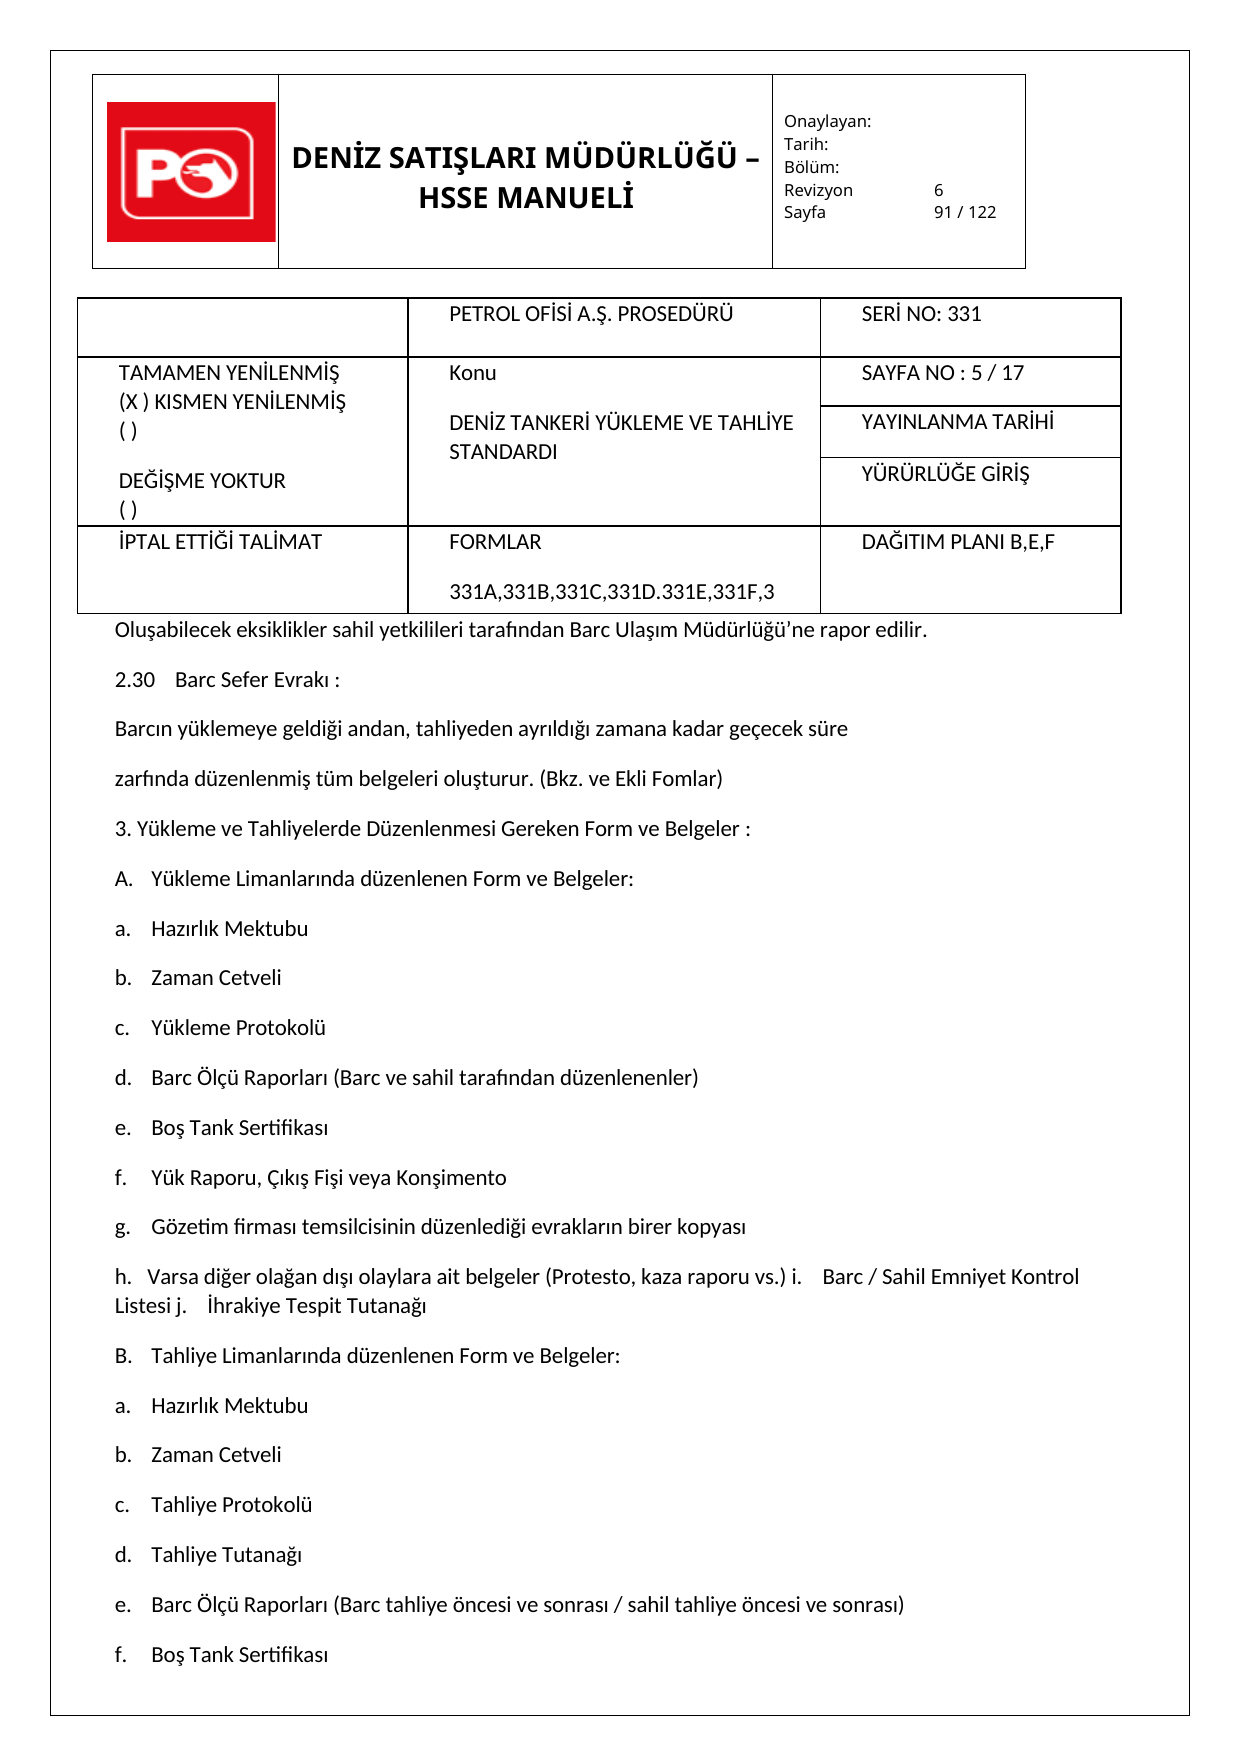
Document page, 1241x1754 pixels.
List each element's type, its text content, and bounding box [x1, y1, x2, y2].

text c. Yükleme Protokolü [114, 1012, 1112, 1041]
text d. Barc Ölçü Raporları (Barc ve sahil tarafından düzenlenenler) [114, 1062, 1112, 1091]
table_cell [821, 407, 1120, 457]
text b. Zaman Cetveli [114, 1440, 1112, 1469]
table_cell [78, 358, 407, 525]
text A. Yükleme Limanlarında düzenlenen Form ve Belgeler: [114, 863, 1112, 892]
text b. Zaman Cetveli [114, 963, 1112, 992]
text f. Yük Raporu, Çıkış Fişi veya Konşimento [114, 1162, 1112, 1191]
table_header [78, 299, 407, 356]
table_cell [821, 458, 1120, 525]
text c. Tahliye Protokolü [114, 1489, 1112, 1518]
text Oluşabilecek eksiklikler sahil yetkilileri tarafından Barc Ulaşım Müdürlüğü’ne rapor edilir. [114, 614, 1112, 643]
picture [107, 102, 276, 242]
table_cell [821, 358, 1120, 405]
text h. Varsa diğer olağan dışı olaylara ait belgeler (Protesto, kaza raporu vs.) i. Barc / Sahil Emniyet Kontrol Listesi j. İhrakiye Tespit Tutanağı [114, 1261, 1112, 1319]
text Barcın yüklemeye geldiği andan, tahliyeden ayrıldığı zamana kadar geçecek süre [114, 714, 1112, 743]
text a. Hazırlık Mektubu [114, 913, 1112, 942]
text e. Barc Ölçü Raporları (Barc tahliye öncesi ve sonrası / sahil tahliye öncesi ve sonrası) [114, 1589, 1112, 1618]
text 2.30 Barc Sefer Evrakı : [114, 664, 1112, 693]
text zarfında düzenlenmiş tüm belgeleri oluşturur. (Bkz. ve Ekli Fomlar) [114, 763, 1112, 792]
text 3. Yükleme ve Tahliyelerde Düzenlenmesi Gereken Form ve Belgeler : [114, 813, 1112, 842]
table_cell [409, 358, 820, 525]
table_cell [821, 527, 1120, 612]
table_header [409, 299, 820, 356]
text d. Tahliye Tutanağı [114, 1539, 1112, 1568]
text e. Boş Tank Sertifikası [114, 1112, 1112, 1141]
text f. Boş Tank Sertifikası [114, 1639, 1112, 1668]
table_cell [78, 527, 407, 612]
text g. Gözetim firması temsilcisinin düzenlediği evrakların birer kopyası [114, 1212, 1112, 1241]
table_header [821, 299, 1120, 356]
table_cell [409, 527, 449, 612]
text B. Tahliye Limanlarında düzenlenen Form ve Belgeler: [114, 1340, 1112, 1369]
text a. Hazırlık Mektubu [114, 1390, 1112, 1419]
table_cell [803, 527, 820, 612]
